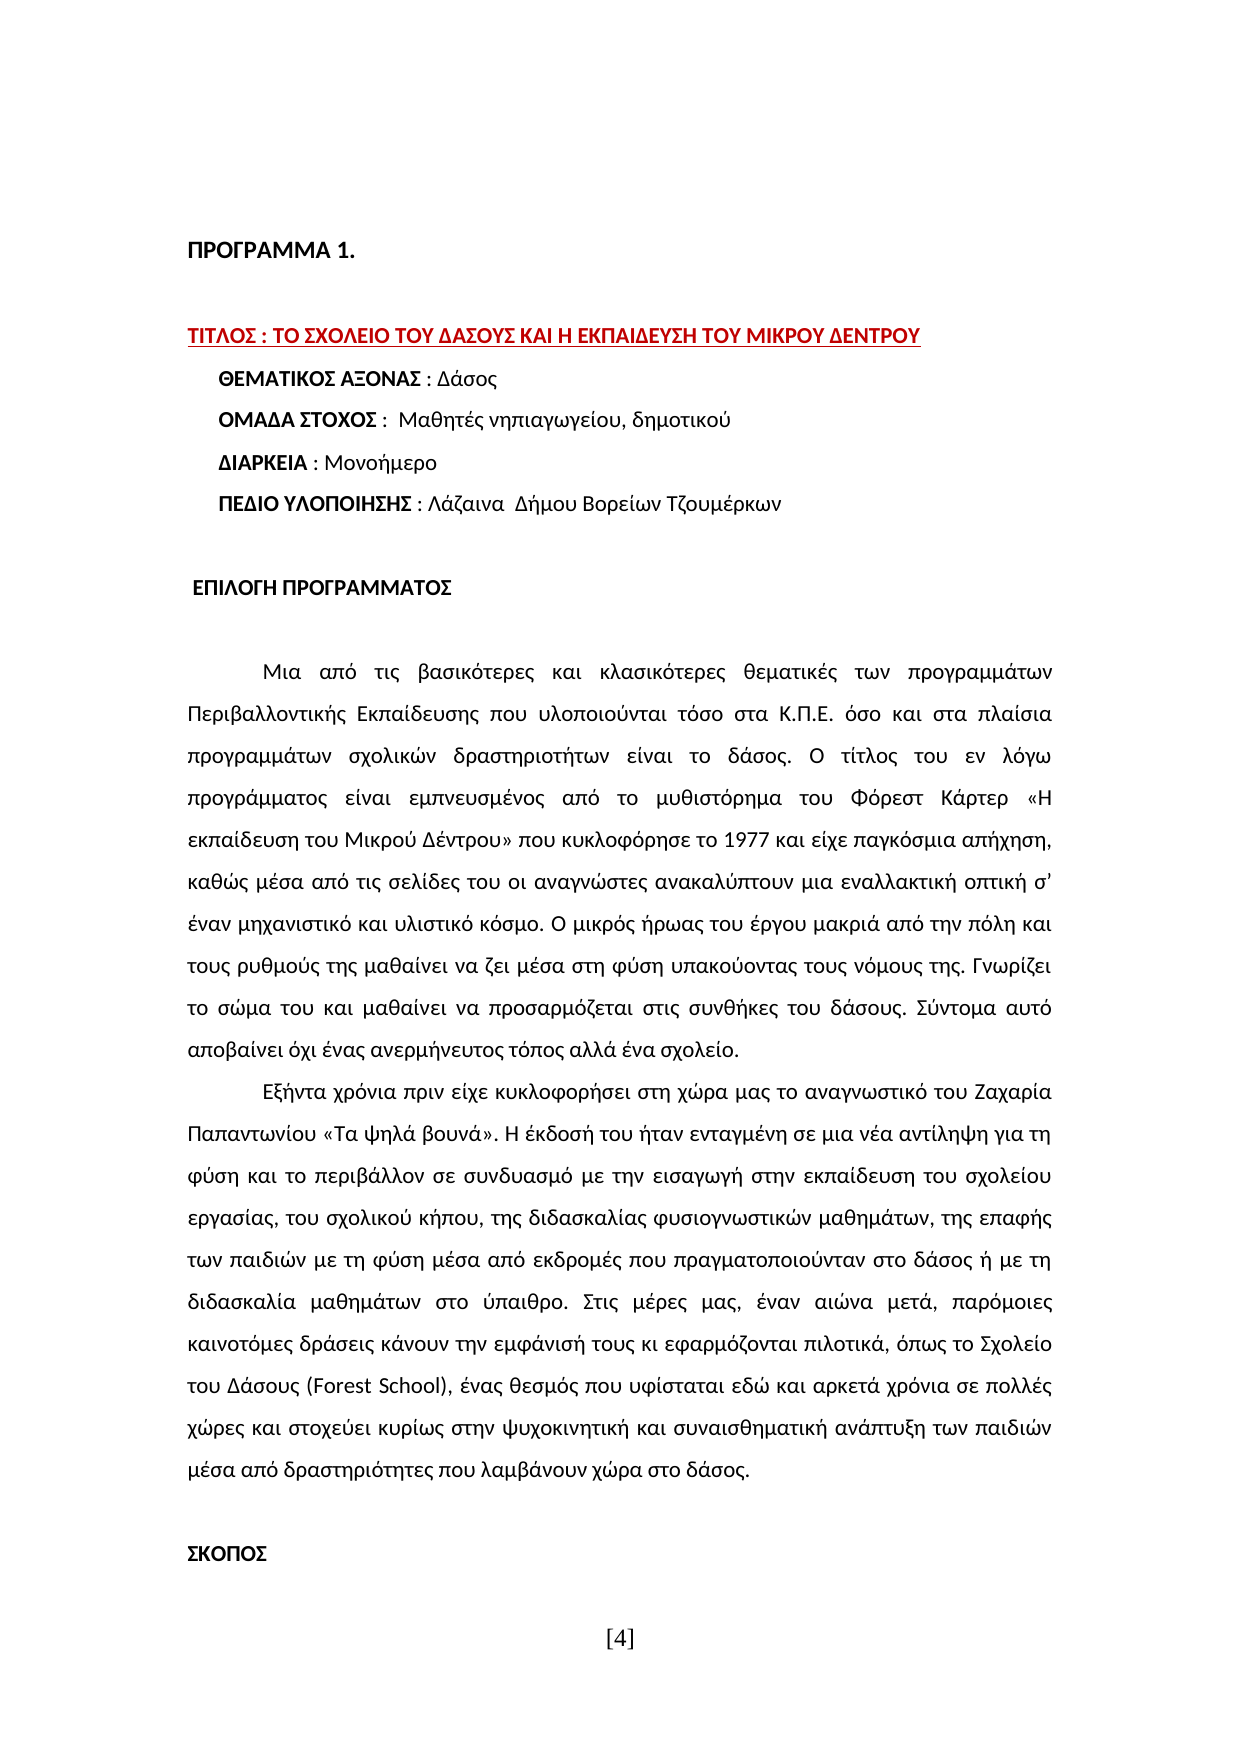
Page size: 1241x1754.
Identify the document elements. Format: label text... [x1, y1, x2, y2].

text ΘΕΜΑΤΙΚΟΣ ΑΞΟΝΑΣ : Δάσος [187, 364, 1053, 392]
text Εξήντα χρόνια πριν είχε κυκλοφορήσει στη χώρα μας το αναγνωστικό του Ζαχαρία Παπαντωνίου «Τα ψηλά βουνά». Η έκδοσή του ήταν ενταγμένη σε μια νέα αντίληψη για τη φύση και το περιβάλλον σε συνδυασμό με την εισαγωγή στην εκπαίδευση του σχολείου εργασίας, του σχολικού κήπου, της διδασκαλίας φυσιογνωστικών μαθημάτων, της επαφής των παιδιών με τη φύση μέσα από εκδρομές που πραγματοποιούνταν στο δάσος ή με τη διδασκαλία μαθημάτων στο ύπαιθρο. Στις μέρες μας, έναν αιώνα μετά, παρόμοιες καινοτόμες δράσεις κάνουν την εμφάνισή τους κι εφαρμόζονται πιλοτικά, όπως το Σχολείο του Δάσους (Forest School), ένας θεσμός που υφίσταται εδώ και αρκετά χρόνια σε πολλές χώρες και στοχεύει κυρίως στην ψυχοκινητική και συναισθηματική ανάπτυξη των παιδιών μέσα από δραστηριότητες που λαμβάνουν χώρα στο δάσος. [187, 1077, 1053, 1483]
text ΟΜΑΔΑ ΣΤΟΧΟΣ : Μαθητές νηπιαγωγείου, δημοτικού [187, 406, 1053, 434]
text ΔΙΑΡΚΕΙΑ : Μονοήμερο [187, 448, 1053, 476]
text ΕΠΙΛΟΓΗ ΠΡΟΓΡΑΜΜΑΤΟΣ [187, 573, 1053, 602]
text ΠΕΔΙΟ ΥΛΟΠΟΙΗΣΗΣ : Λάζαινα Δήμου Βορείων Τζουμέρκων [187, 489, 1053, 518]
text Μια από τις βασικότερες και κλασικότερες θεματικές των προγραμμάτων Περιβαλλοντικής Εκπαίδευσης που υλοποιούνται τόσο στα Κ.Π.Ε. όσο και στα πλαίσια προγραμμάτων σχολικών δραστηριοτήτων είναι το δάσος. Ο τίτλος του εν λόγω προγράμματος είναι εμπνευσμένος από το μυθιστόρημα του Φόρεστ Κάρτερ «Η εκπαίδευση του Μικρού Δέντρου» που κυκλοφόρησε το 1977 και είχε παγκόσμια απήχηση, καθώς μέσα από τις σελίδες του οι αναγνώστες ανακαλύπτουν μια εναλλακτική οπτική σ’ έναν μηχανιστικό και υλιστικό κόσμο. Ο μικρός ήρωας του έργου μακριά από την πόλη και τους ρυθμούς της μαθαίνει να ζει μέσα στη φύση υπακούοντας τους νόμους της. Γνωρίζει το σώμα του και μαθαίνει να προσαρμόζεται στις συνθήκες του δάσους. Σύντομα αυτό αποβαίνει όχι ένας ανερμήνευτος τόπος αλλά ένα σχολείο. [187, 657, 1053, 1063]
text ΣΚΟΠΟΣ [187, 1539, 1053, 1567]
text ΤΙΤΛΟΣ : ΤΟ ΣΧΟΛΕΙΟ ΤΟΥ ΔΑΣΟΥΣ ΚΑΙ Η ΕΚΠΑΙΔΕΥΣΗ ΤΟΥ ΜΙΚΡΟΥ ΔΕΝΤΡΟΥ [187, 322, 1053, 350]
text ΠΡΟΓΡΑΜΜΑ 1. [187, 234, 1053, 264]
